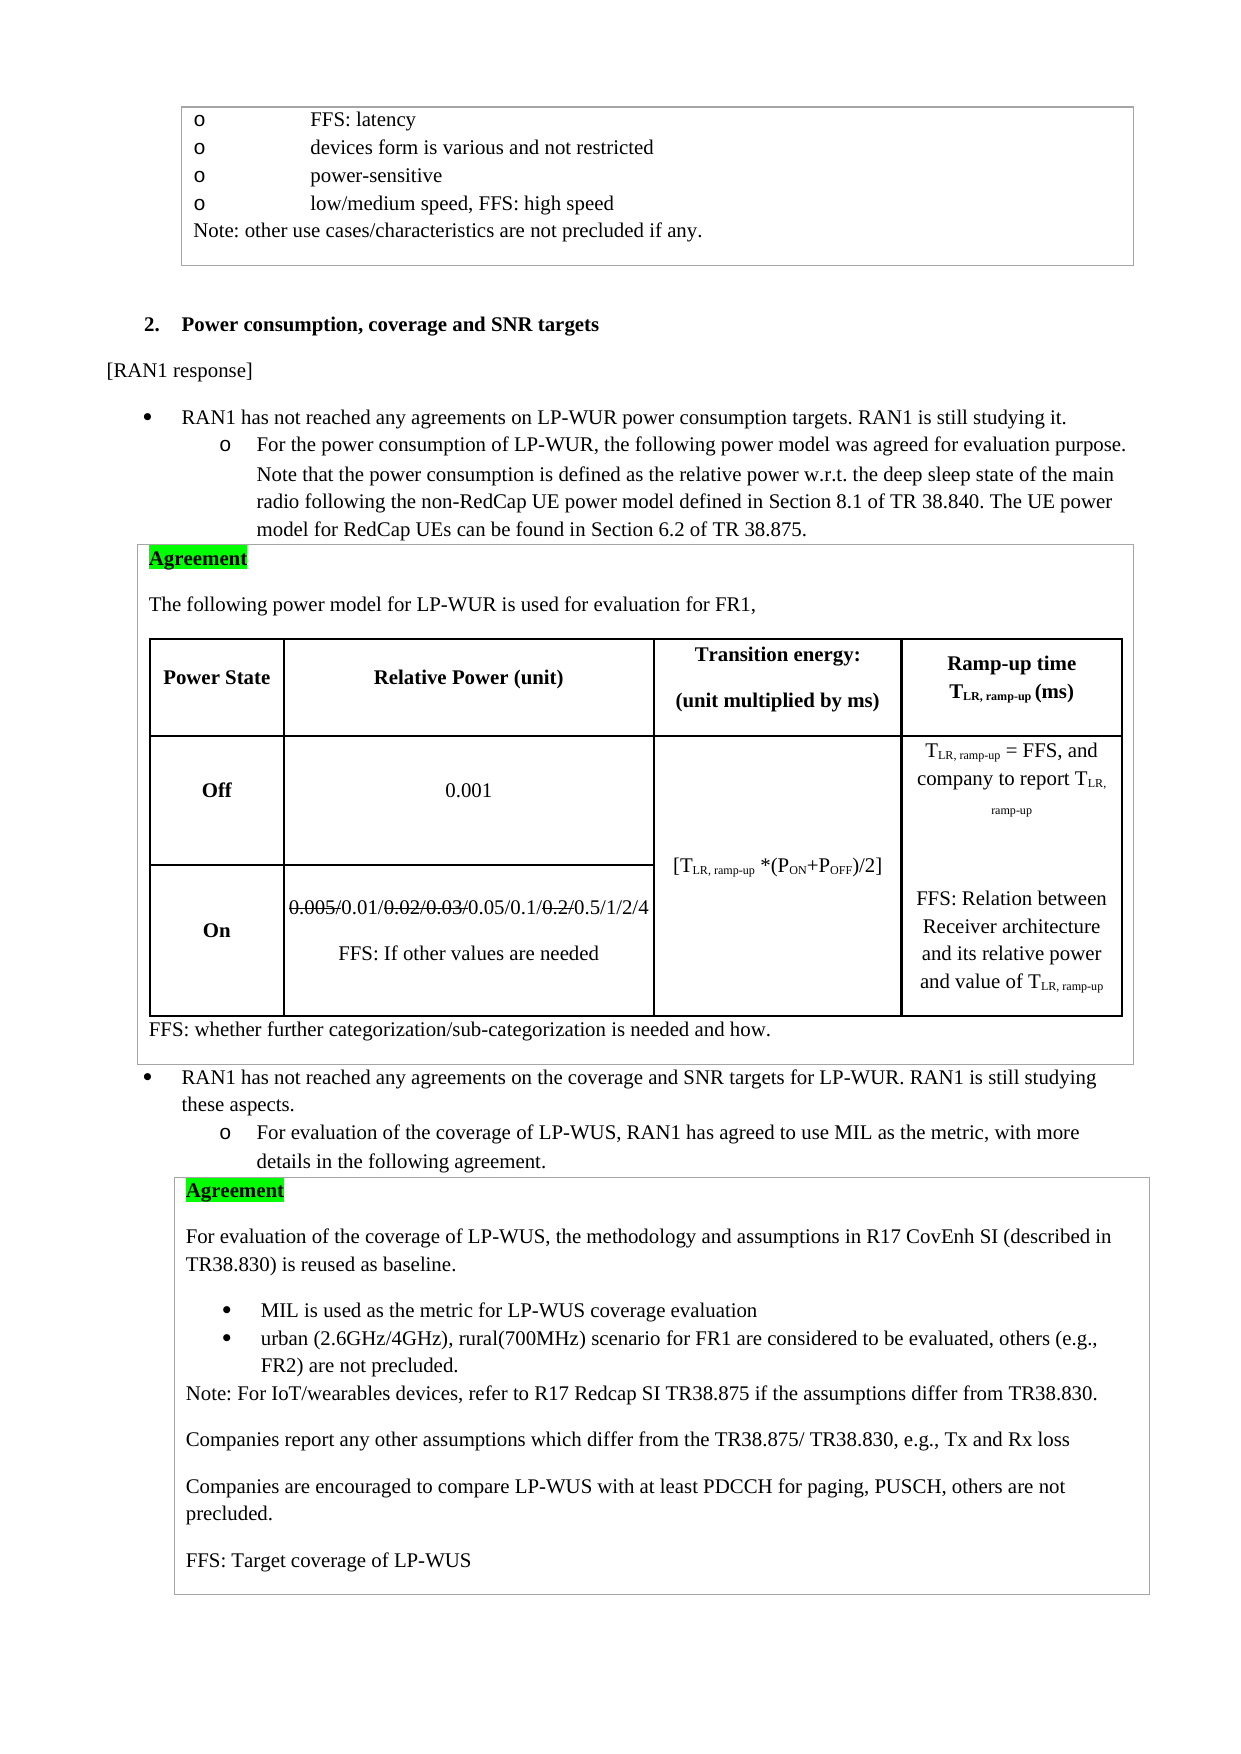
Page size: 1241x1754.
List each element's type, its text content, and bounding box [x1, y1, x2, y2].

list For the power consumption of LP-WUR, the following power model was agreed for evaluation purpose. Note that the power consumption is defined as the relative power w.r.t. the deep sleep state of the main radio following the non-RedCap UE power model defined in Section 8.1 of TR 38.840. The UE power model for RedCap UEs can be found in Section 6.2 of TR 38.875. [219, 432, 1134, 541]
list RAN1 has not reached any agreements on LP-WUR power consumption targets. RAN1 is still studying it. [144, 405, 1134, 429]
list RAN1 has not reached any agreements on the coverage and SNR targets for LP-WUR. RAN1 is still studying these aspects. [144, 1065, 1134, 1116]
list For evaluation of the coverage of LP-WUS, RAN1 has agreed to use MIL as the metric, with more details in the following agreement. [219, 1120, 1134, 1173]
table_header Agreement For evaluation of the coverage of LP-WUS, the methodology and assumptions in R17 CovEnh SI (described in TR38.830) is reused as baseline. MIL is used as the metric for LP-WUS coverage evaluation urban (2.6GHz/4GHz), rural(700MHz) scenario for FR1 are considered to be evaluated, others (e.g., FR2) are not precluded. Note: For IoT/wearables devices, refer to R17 Redcap SI TR38.875 if the assumptions differ from TR38.830. Companies report any other assumptions which differ from the TR38.875/ TR38.830, e.g., Tx and Rx loss Companies are encouraged to compare LP-WUS with at least PDCCH for paging, PUSCH, others are not precluded. FFS: Target coverage of LP-WUS [175, 1178, 1149, 1594]
table_header Agreement The following power model for LP-WUR is used for evaluation for FR1, FFS: whether further categorization/sub-categorization is needed and how. [138, 545, 1133, 1064]
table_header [182, 108, 1133, 264]
text [RAN1 response] [106, 358, 1134, 382]
list Power consumption, coverage and SNR targets [144, 312, 1134, 336]
